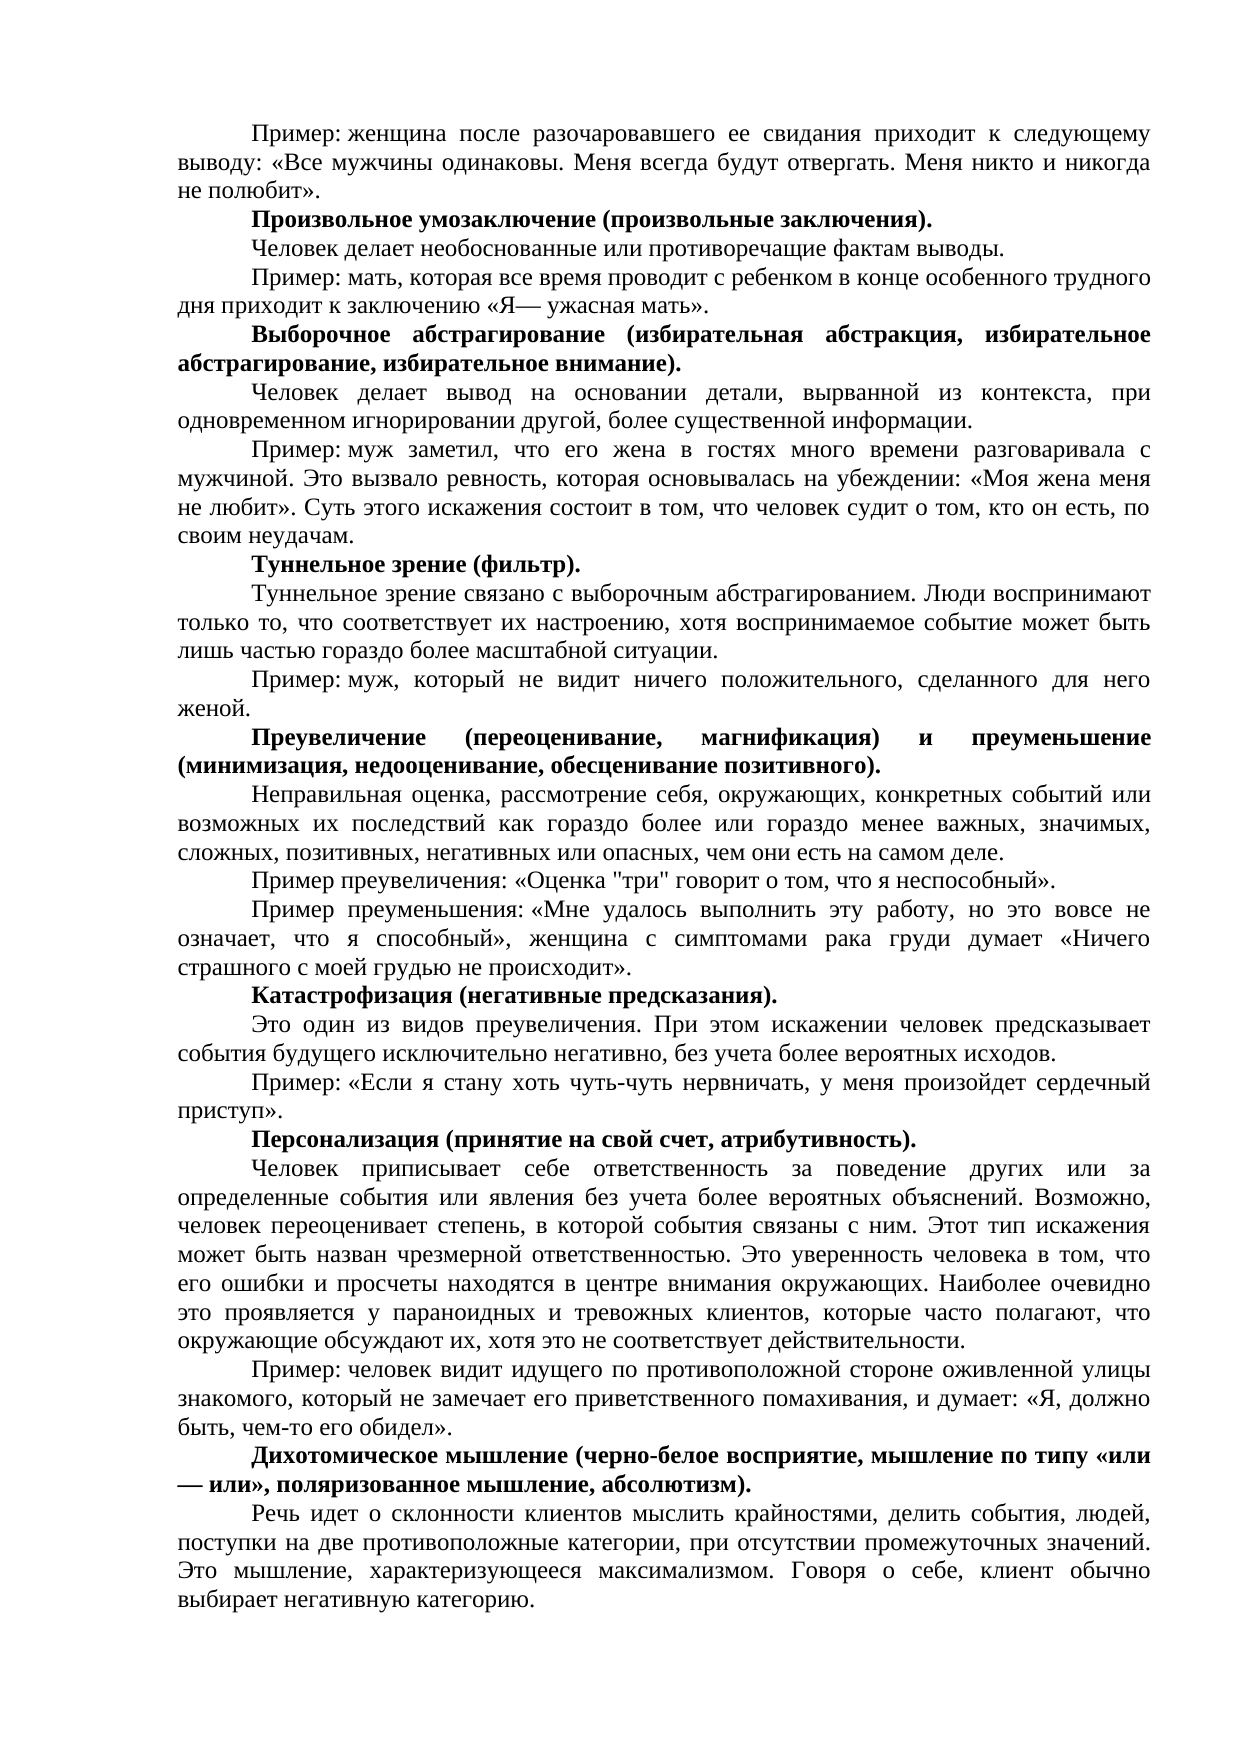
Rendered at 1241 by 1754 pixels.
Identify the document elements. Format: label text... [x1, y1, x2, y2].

text Неправильная оценка, рассмотрение себя, окружающих, конкретных событий или возможных их последствий как гораздо более или гораздо менее важных, значимых, сложных, позитивных, негативных или опасных, чем они есть на самом деле. [177, 779, 1152, 866]
text Туннельное зрение связано с выборочным абстрагированием. Люди воспринимают только то, что соответствует их настроению, хотя воспринимаемое событие может быть лишь частью гораздо более масштабной ситуации. [177, 578, 1152, 664]
text Пример: женщина после разочаровавшего ее свидания приходит к следующему выводу: «Все мужчины одинаковы. Меня всегда будут отвергать. Меня никто и никогда не полюбит». [177, 118, 1152, 204]
text Человек делает необоснованные или противоречащие фактам выводы. [177, 233, 1152, 262]
text Человек делает вывод на основании детали, вырванной из контекста, при одновременном игнорировании другой, более существенной информации. [177, 377, 1152, 434]
text Катастрофизация (негативные предсказания). [177, 981, 1152, 1009]
text Речь идет о склонности клиентов мыслить крайностями, делить события, людей, поступки на две противоположные категории, при отсутствии промежуточных значений. Это мышление, характеризующееся максимализмом. Говоря о себе, клиент обычно выбирает негативную категорию. [177, 1498, 1152, 1613]
text Пример: муж, который не видит ничего положительного, сделанного для него женой. [177, 664, 1152, 722]
text Преувеличение (переоценивание, магнификация) и преуменьшение (минимизация, недооценивание, обесценивание позитивного). [177, 722, 1152, 779]
text Пример: мать, которая все время проводит с ребенком в конце особенного трудного дня приходит к заключению «Я— ужасная мать». [177, 262, 1152, 319]
text Произвольное умозаключение (произвольные заключения). [177, 204, 1152, 233]
text Пример: муж заметил, что его жена в гостях много времени разговаривала с мужчиной. Это вызвало ревность, которая основывалась на убеждении: «Моя жена меня не любит». Суть этого искажения состоит в том, что человек судит о том, кто он есть, по своим неудачам. [177, 434, 1152, 549]
text Персонализация (принятие на свой счет, атрибутивность). [177, 1124, 1152, 1153]
text Человек приписывает себе ответственность за поведение других или за определенные события или явления без учета более вероятных объяснений. Возможно, человек переоценивает степень, в которой события связаны с ним. Этот тип искажения может быть назван чрезмерной ответственностью. Это уверенность человека в том, что его ошибки и просчеты находятся в центре внимания окружающих. Наиболее очевидно это проявляется у параноидных и тревожных клиентов, которые часто полагают, что окружающие обсуждают их, хотя это не соответствует действительности. [177, 1153, 1152, 1354]
text Пример преуменьшения: «Мне удалось выполнить эту работу, но это вовсе не означает, что я способный», женщина с симптомами рака груди думает «Ничего страшного с моей грудью не происходит». [177, 894, 1152, 981]
text Выборочное абстрагирование (избирательная абстракция, избирательное абстрагирование, избирательное внимание). [177, 319, 1152, 377]
text Пример преувеличения: «Оценка "три" говорит о том, что я неспособный». [177, 866, 1152, 894]
text Туннельное зрение (фильтр). [177, 549, 1152, 578]
text Пример: «Если я стану хоть чуть-чуть нервничать, у меня произойдет сердечный приступ». [177, 1067, 1152, 1124]
text Пример: человек видит идущего по противоположной стороне оживленной улицы знакомого, который не замечает его приветственного помахивания, и думает: «Я, должно быть, чем-то его обидел». [177, 1354, 1152, 1441]
text Дихотомическое мышление (черно-белое восприятие, мышление по типу «или — или», поляризованное мышление, абсолютизм). [177, 1441, 1152, 1498]
text Это один из видов преувеличения. При этом искажении человек предсказывает события будущего исключительно негативно, без учета более вероятных исходов. [177, 1009, 1152, 1067]
